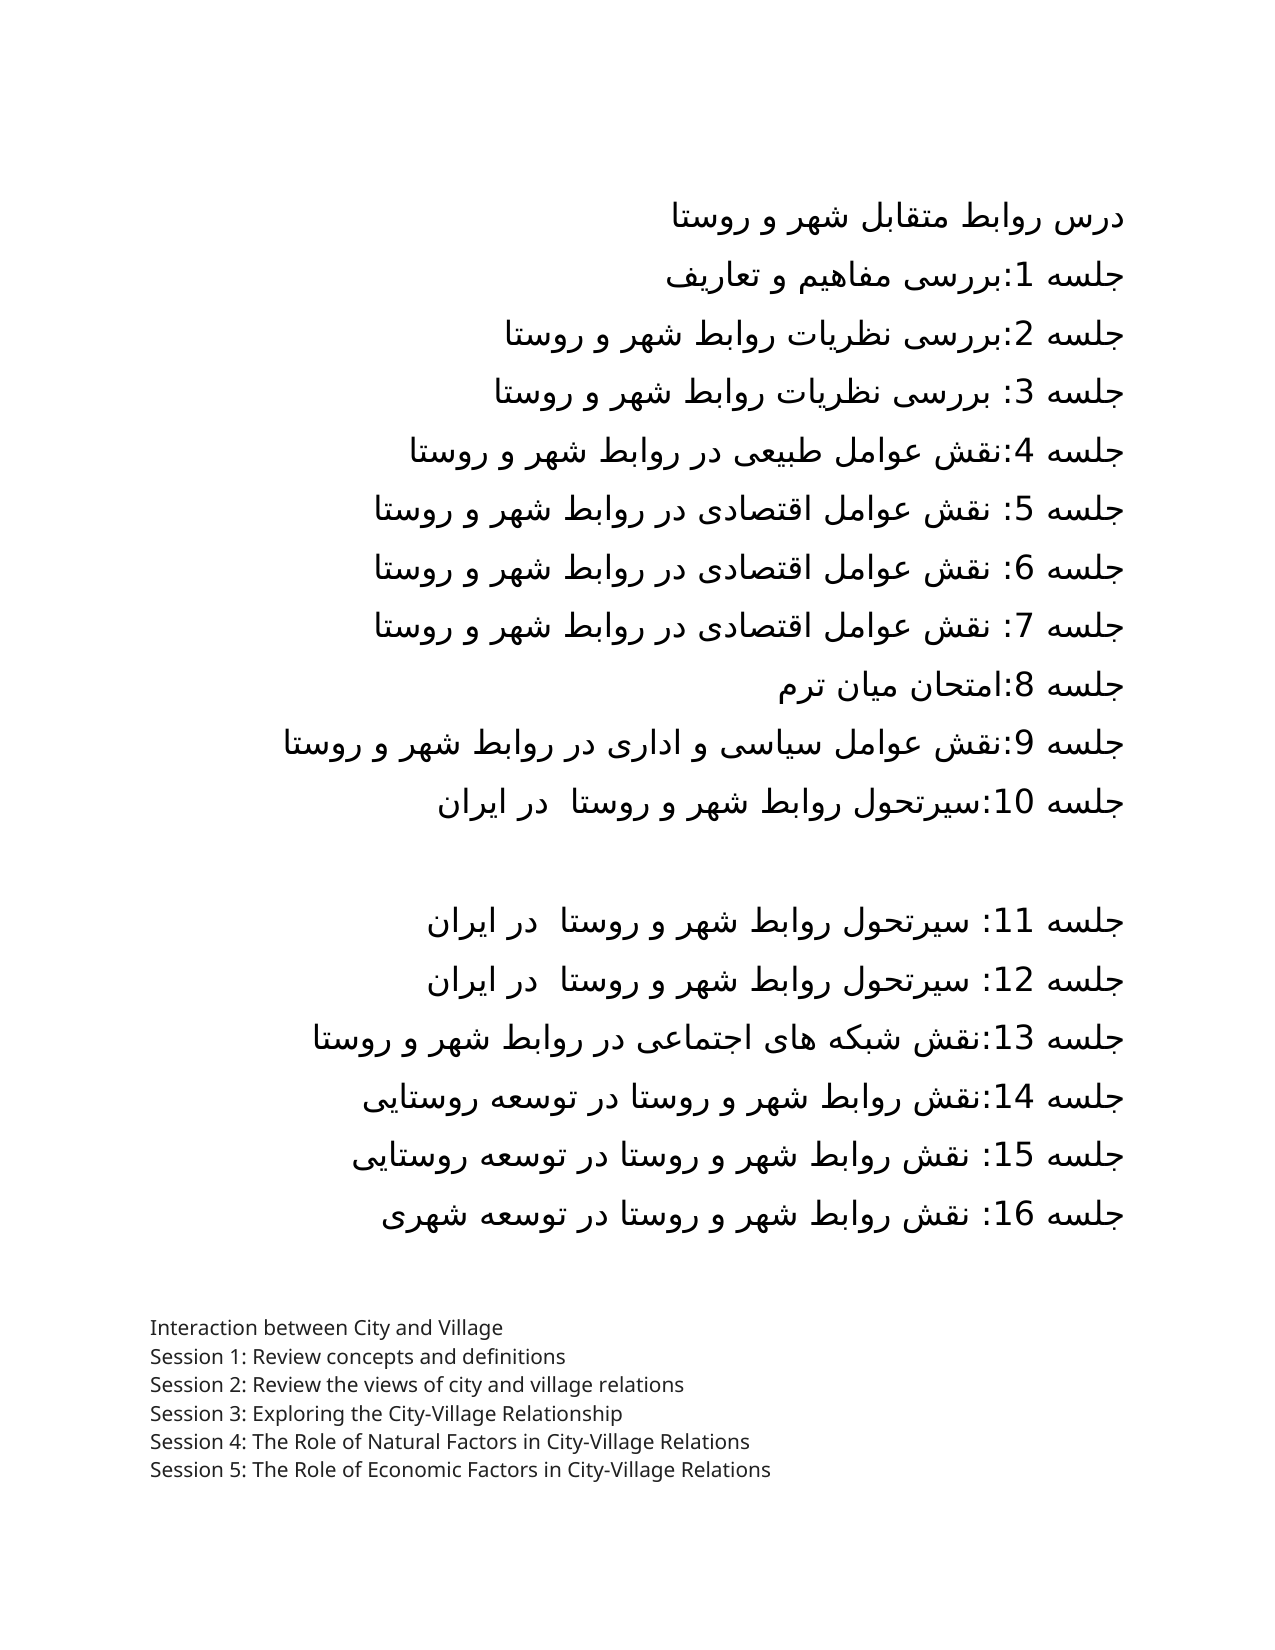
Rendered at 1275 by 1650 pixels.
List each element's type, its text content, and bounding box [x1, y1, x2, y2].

text جلسه 2:بررسی نظریات روابط شهر و روستا [150, 314, 1125, 353]
text جلسه 10:سیرتحول روابط شهر و روستا در ایران [150, 782, 1125, 821]
text جلسه 5: نقش عوامل اقتصادی در روابط شهر و روستا [150, 489, 1125, 528]
text جلسه 14:نقش روابط شهر و روستا در توسعه روستایی [150, 1077, 1125, 1116]
text جلسه 4:نقش عوامل طبیعی در روابط شهر و روستا [150, 431, 1125, 470]
text Interaction between City and Village [150, 1313, 1125, 1342]
text Session 4: The Role of Natural Factors in City-Village Relations [150, 1427, 1125, 1456]
text جلسه 9:نقش عوامل سیاسی و اداری در روابط شهر و روستا [150, 724, 1125, 763]
text Session 3: Exploring the City-Village Relationship [150, 1399, 1125, 1427]
text Session 5: The Role of Economic Factors in City-Village Relations [150, 1456, 1125, 1484]
text جلسه 15: نقش روابط شهر و روستا در توسعه روستایی [150, 1136, 1125, 1174]
text جلسه 6: نقش عوامل اقتصادی در روابط شهر و روستا [150, 548, 1125, 587]
text جلسه 1:بررسی مفاهیم و تعاریف [150, 255, 1125, 294]
text جلسه 12: سیرتحول روابط شهر و روستا در ایران [150, 960, 1125, 999]
text جلسه 11: سیرتحول روابط شهر و روستا در ایران [150, 901, 1125, 940]
text درس روابط متقابل شهر و روستا [150, 197, 1125, 236]
text جلسه 13:نقش شبکه های اجتماعی در روابط شهر و روستا [150, 1018, 1125, 1057]
text جلسه 8:امتحان میان ترم [150, 665, 1125, 704]
text جلسه 3: بررسی نظریات روابط شهر و روستا [150, 372, 1125, 411]
text جلسه 16: نقش روابط شهر و روستا در توسعه شهری [150, 1194, 1125, 1233]
text جلسه 7: نقش عوامل اقتصادی در روابط شهر و روستا [150, 607, 1125, 646]
text Session 2: Review the views of city and village relations [150, 1370, 1125, 1399]
text Session 1: Review concepts and definitions [150, 1342, 1125, 1370]
